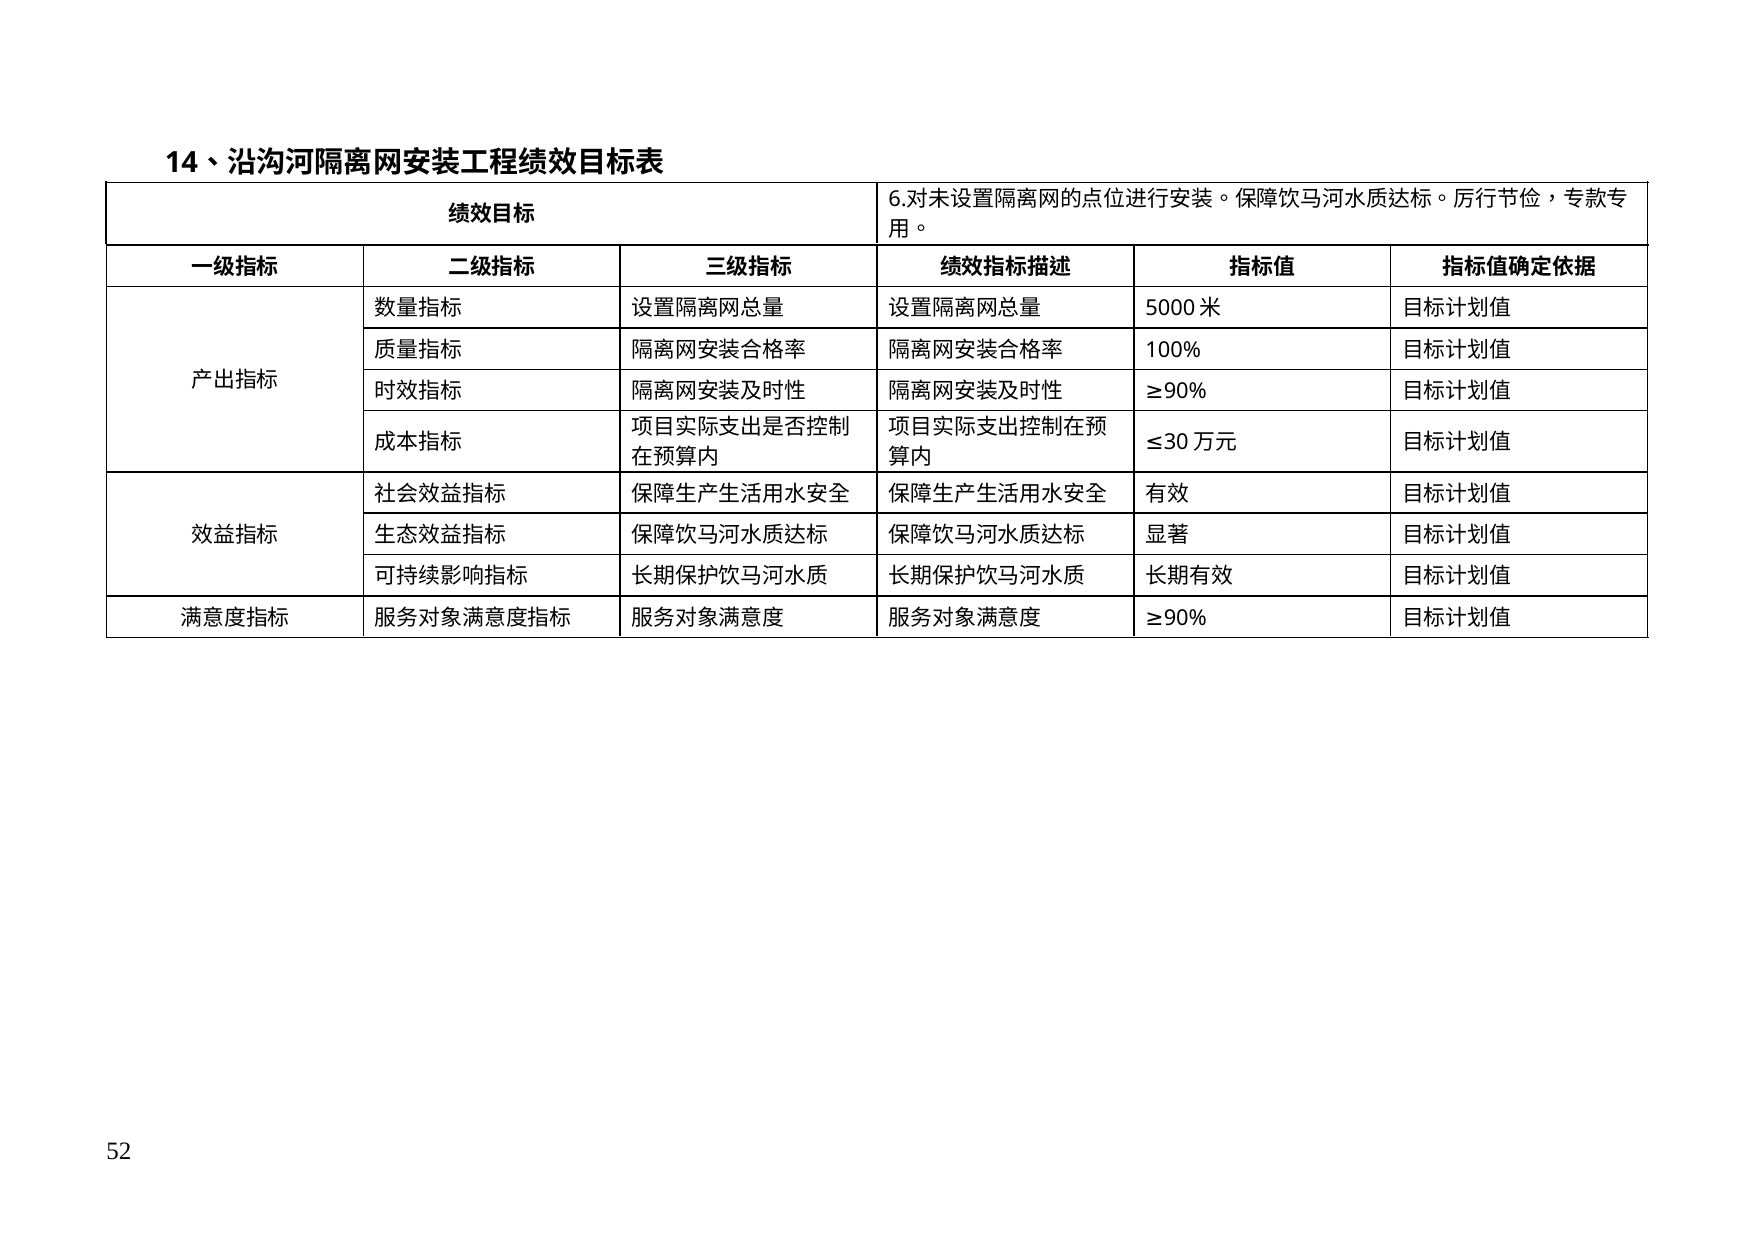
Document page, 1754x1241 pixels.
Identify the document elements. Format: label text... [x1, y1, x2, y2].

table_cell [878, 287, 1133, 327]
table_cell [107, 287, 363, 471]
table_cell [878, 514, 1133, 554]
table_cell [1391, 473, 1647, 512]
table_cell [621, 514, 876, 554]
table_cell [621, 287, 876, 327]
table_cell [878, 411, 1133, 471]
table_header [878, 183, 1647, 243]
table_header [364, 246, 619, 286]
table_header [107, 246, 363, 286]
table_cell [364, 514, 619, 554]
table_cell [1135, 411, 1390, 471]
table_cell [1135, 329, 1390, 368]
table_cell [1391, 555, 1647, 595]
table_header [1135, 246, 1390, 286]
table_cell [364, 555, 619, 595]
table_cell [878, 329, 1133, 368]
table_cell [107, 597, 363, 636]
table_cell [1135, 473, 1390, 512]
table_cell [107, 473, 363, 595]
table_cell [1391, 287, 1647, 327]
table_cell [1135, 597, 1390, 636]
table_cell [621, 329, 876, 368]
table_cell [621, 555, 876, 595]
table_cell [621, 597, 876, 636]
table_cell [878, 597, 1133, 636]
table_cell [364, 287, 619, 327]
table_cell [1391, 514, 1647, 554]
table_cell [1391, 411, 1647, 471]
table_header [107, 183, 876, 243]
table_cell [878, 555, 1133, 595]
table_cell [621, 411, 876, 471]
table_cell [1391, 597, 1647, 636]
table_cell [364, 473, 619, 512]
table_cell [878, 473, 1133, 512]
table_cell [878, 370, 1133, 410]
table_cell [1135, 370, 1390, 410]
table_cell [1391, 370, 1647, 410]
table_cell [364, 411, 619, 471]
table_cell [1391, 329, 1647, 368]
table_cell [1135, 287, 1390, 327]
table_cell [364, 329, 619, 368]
text 14、沿沟河隔离网安装工程绩效目标表 [106, 142, 1648, 181]
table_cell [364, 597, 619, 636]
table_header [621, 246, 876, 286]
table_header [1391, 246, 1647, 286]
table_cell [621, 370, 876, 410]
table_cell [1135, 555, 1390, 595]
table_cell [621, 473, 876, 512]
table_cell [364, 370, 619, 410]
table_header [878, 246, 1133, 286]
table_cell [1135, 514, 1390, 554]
